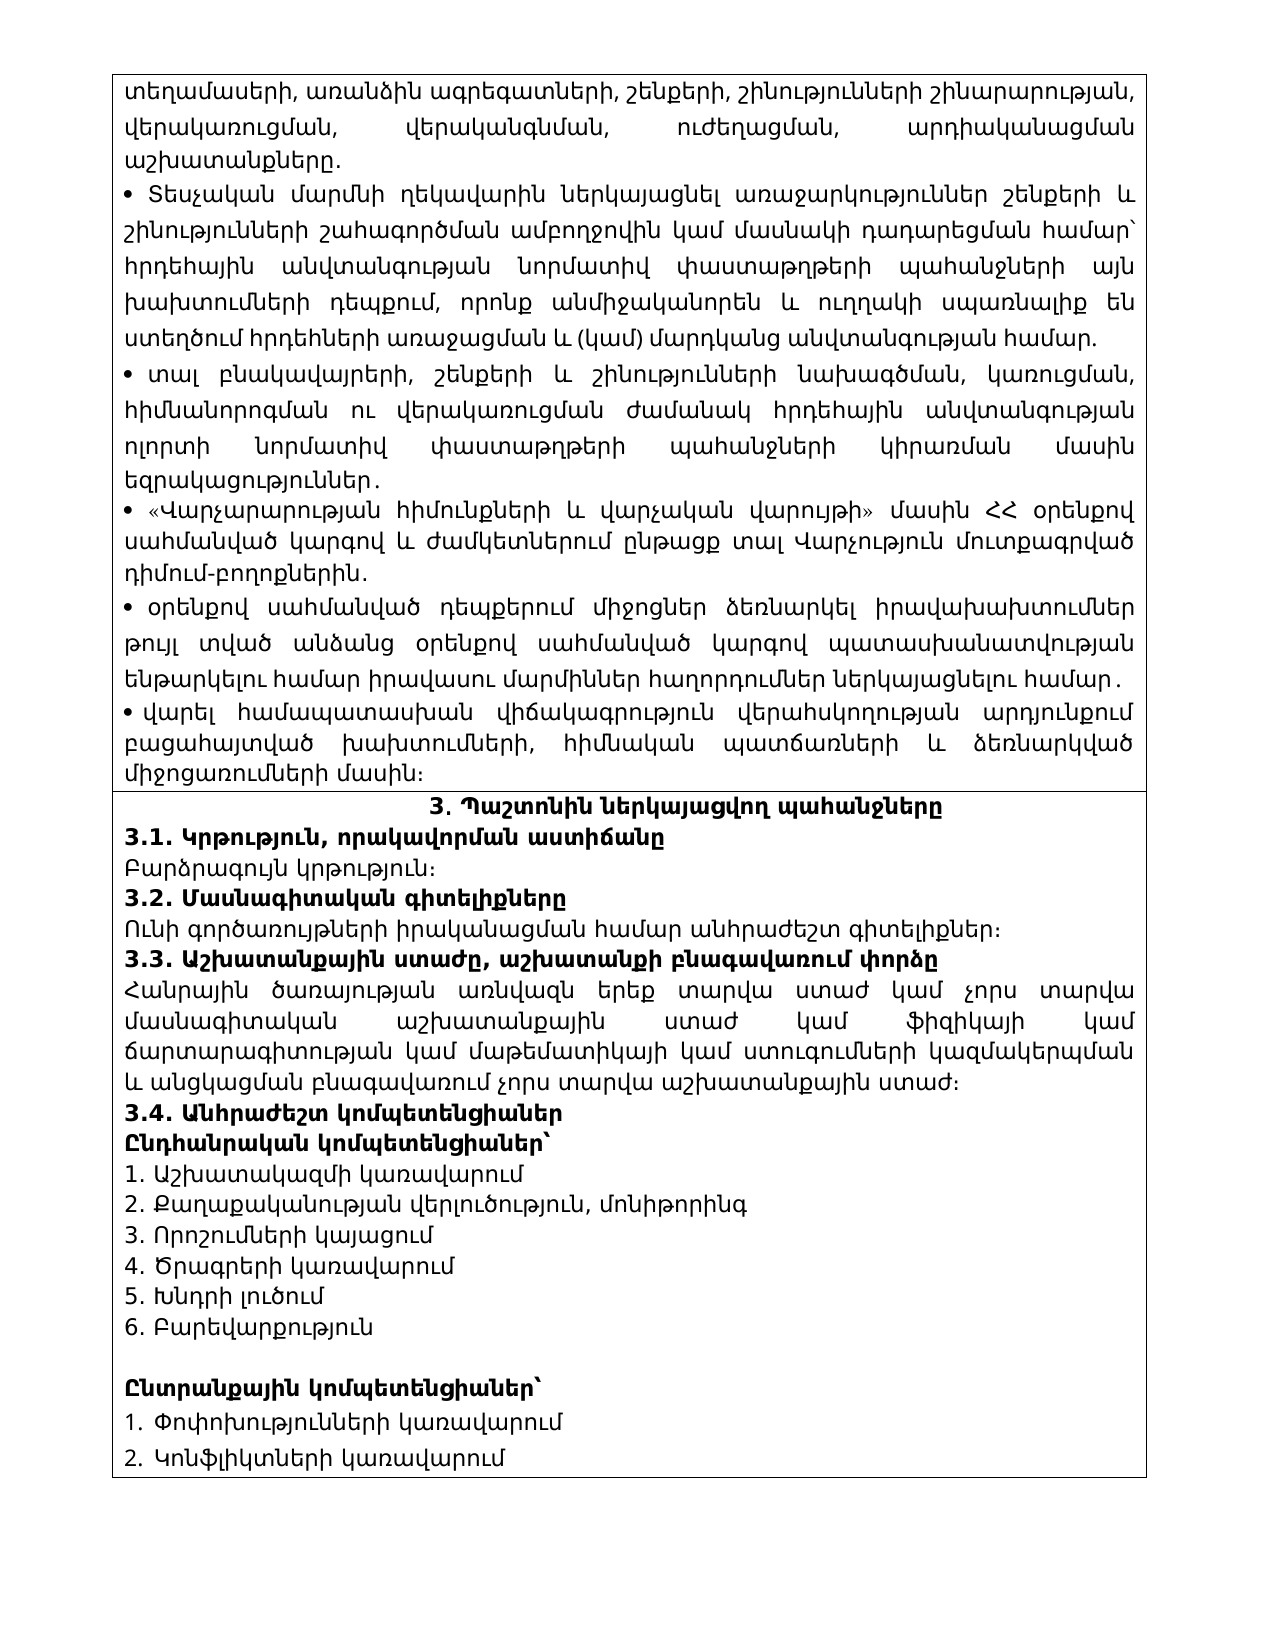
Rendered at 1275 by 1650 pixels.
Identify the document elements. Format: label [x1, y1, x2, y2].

table_cell [113, 75, 1146, 791]
table_cell [113, 792, 1146, 1477]
